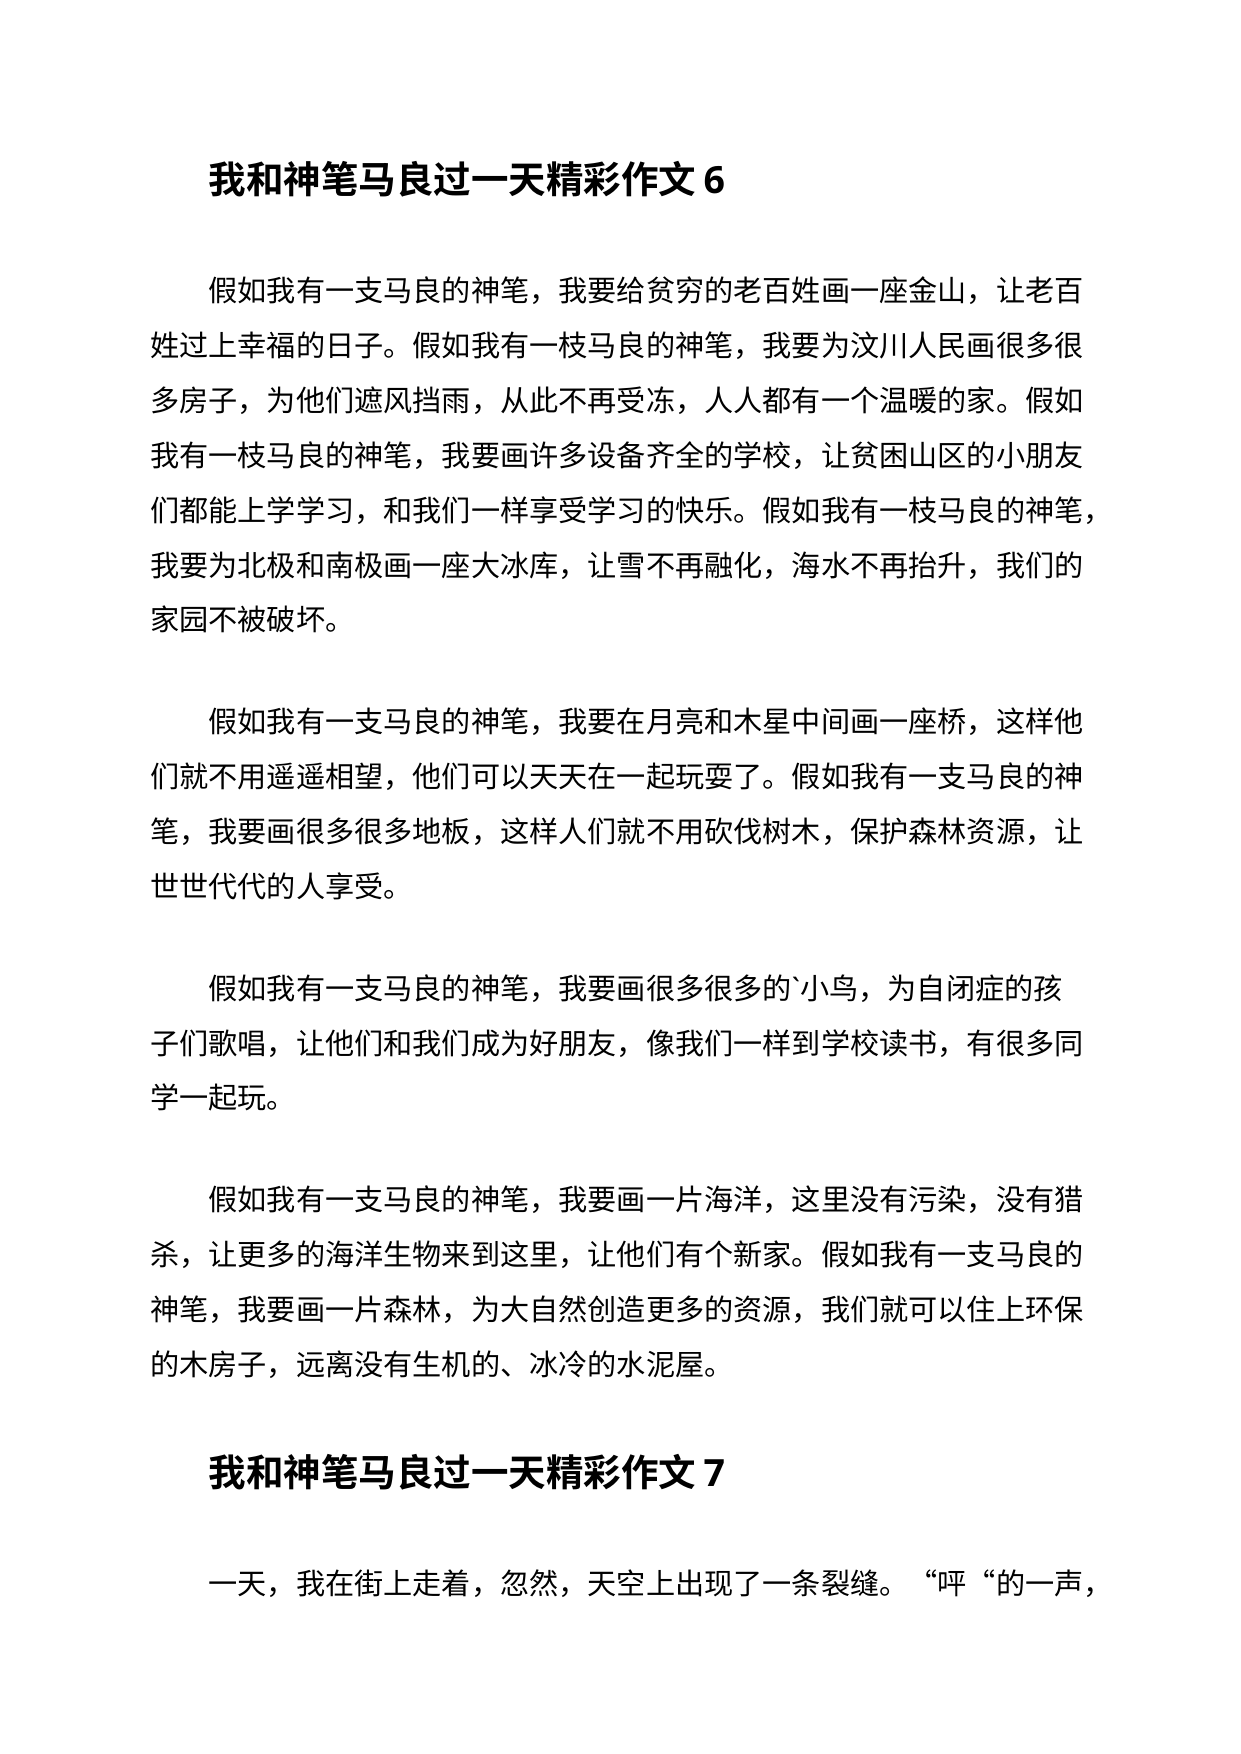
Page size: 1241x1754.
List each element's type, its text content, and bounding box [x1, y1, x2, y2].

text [150, 1561, 1090, 1603]
text 我和神笔马良过一天精彩作文6 [150, 150, 1090, 204]
text 假如我有一支马良的神笔，我要画很多很多的`小鸟，为自闭症的孩子们歌唱，让他们和我们成为好朋友，像我们一样到学校读书，有很多同学一起玩。 [150, 965, 1090, 1117]
text 假如我有一支马良的神笔，我要画一片海洋，这里没有污染，没有猎杀，让更多的海洋生物来到这里，让他们有个新家。假如我有一支马良的神笔，我要画一片森林，为大自然创造更多的资源，我们就可以住上环保的木房子，远离没有生机的、冰冷的水泥屋。 [150, 1177, 1090, 1384]
text 假如我有一支马良的神笔，我要给贫穷的老百姓画一座金山，让老百姓过上幸福的日子。假如我有一枝马良的神笔，我要为汶川人民画很多很多房子，为他们遮风挡雨，从此不再受冻，人人都有一个温暖的家。假如我有一枝马良的神笔，我要画许多设备齐全的学校，让贫困山区的小朋友们都能上学学习，和我们一样享受学习的快乐。假如我有一枝马良的神笔，我要为北极和南极画一座大冰库，让雪不再融化，海水不再抬升，我们的家园不被破坏。 [150, 268, 1090, 639]
text 假如我有一支马良的神笔，我要在月亮和木星中间画一座桥，这样他们就不用遥遥相望，他们可以天天在一起玩耍了。假如我有一支马良的神笔，我要画很多很多地板，这样人们就不用砍伐树木，保护森林资源，让世世代代的人享受。 [150, 699, 1090, 906]
text 我和神笔马良过一天精彩作文7 [150, 1443, 1090, 1498]
